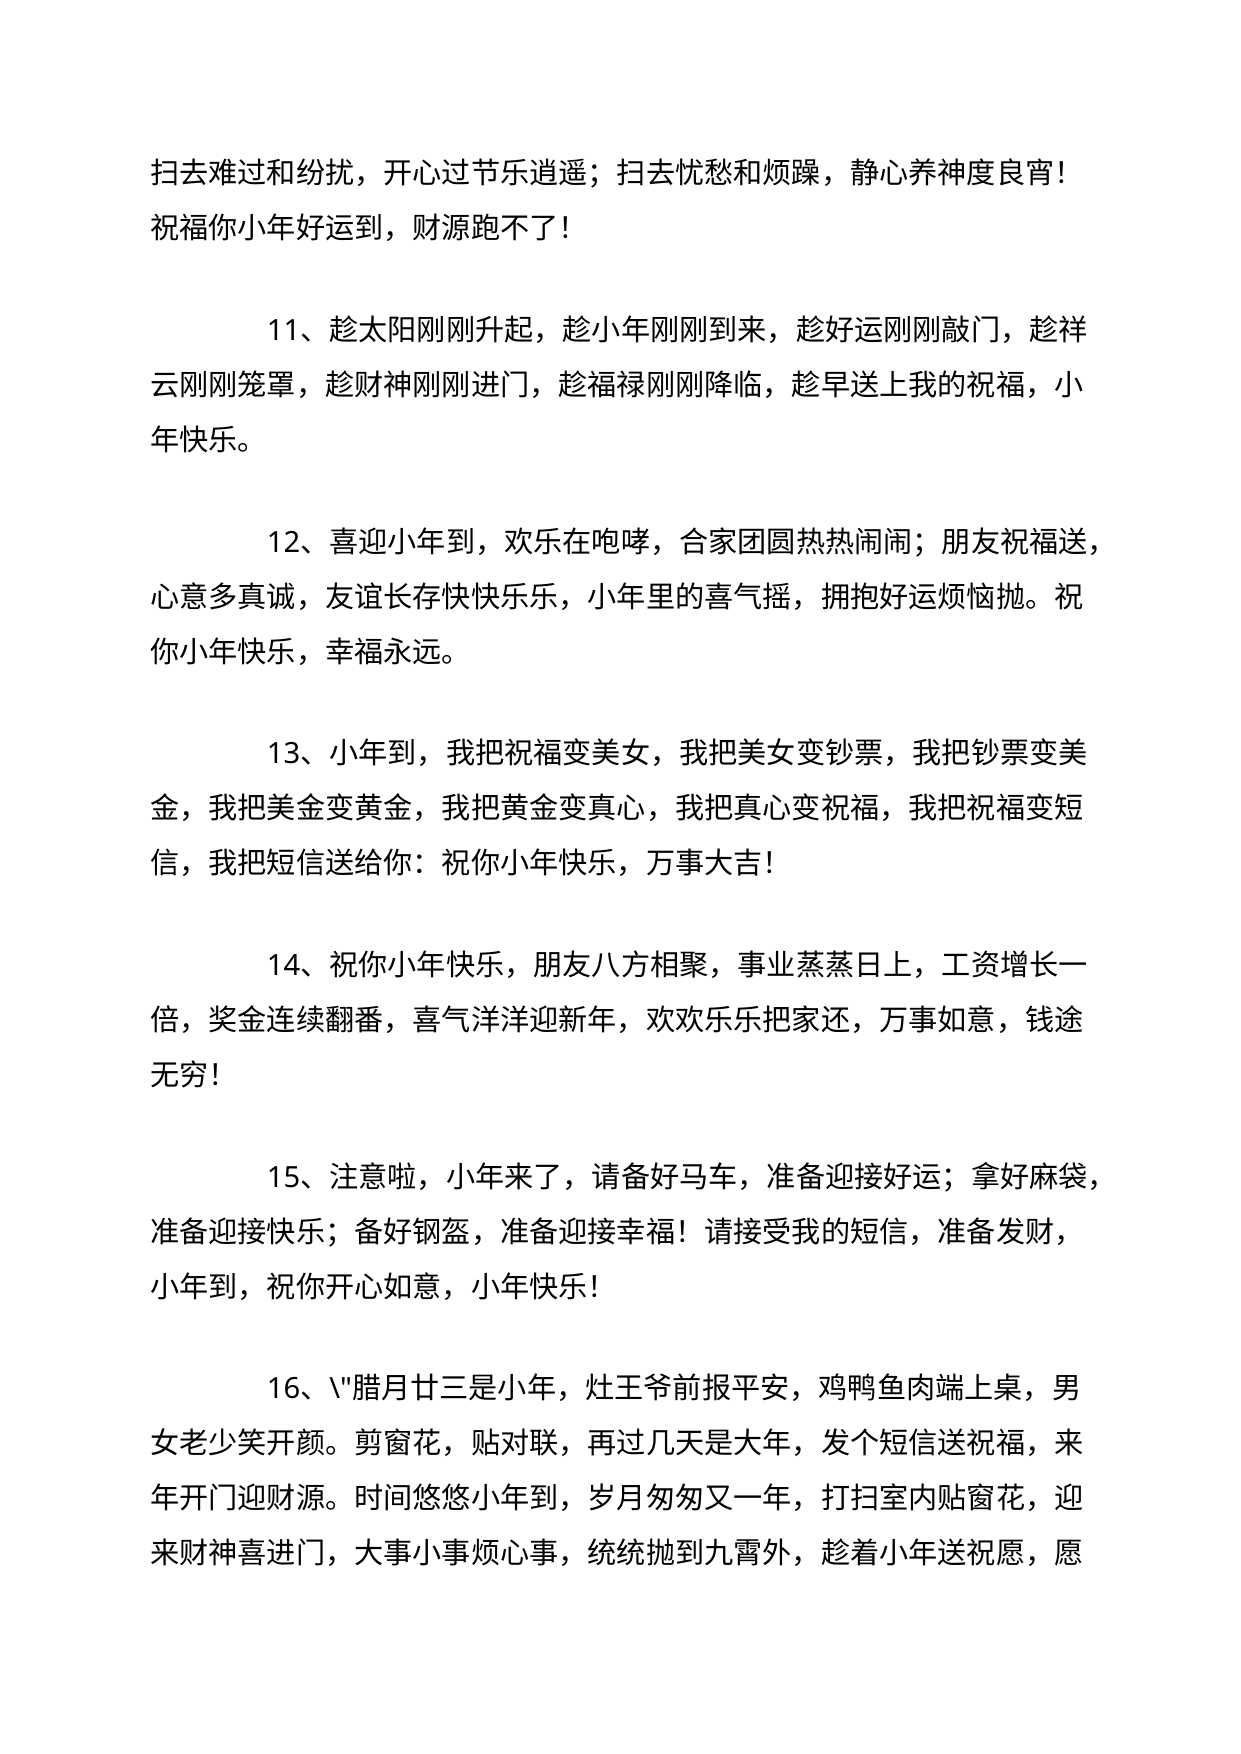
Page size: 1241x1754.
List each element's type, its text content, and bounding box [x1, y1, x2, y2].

text 13、小年到，我把祝福变美女，我把美女变钞票，我把钞票变美金，我把美金变黄金，我把黄金变真心，我把真心变祝福，我把祝福变短信，我把短信送给你：祝你小年快乐，万事大吉！ [150, 730, 1090, 882]
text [150, 1365, 1090, 1572]
text 11、趁太阳刚刚升起，趁小年刚刚到来，趁好运刚刚敲门，趁祥云刚刚笼罩，趁财神刚刚进门，趁福禄刚刚降临，趁早送上我的祝福，小年快乐。 [150, 307, 1090, 459]
text 12、喜迎小年到，欢乐在咆哮，合家团圆热热闹闹；朋友祝福送，心意多真诚，友谊长存快快乐乐，小年里的喜气摇，拥抱好运烦恼抛。祝你小年快乐，幸福永远。 [150, 518, 1090, 671]
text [150, 150, 1090, 247]
text 14、祝你小年快乐，朋友八方相聚，事业蒸蒸日上，工资增长一倍，奖金连续翻番，喜气洋洋迎新年，欢欢乐乐把家还，万事如意，钱途无穷！ [150, 942, 1090, 1094]
text 15、注意啦，小年来了，请备好马车，准备迎接好运；拿好麻袋，准备迎接快乐；备好钢盔，准备迎接幸福！请接受我的短信，准备发财，小年到，祝你开心如意，小年快乐！ [150, 1153, 1090, 1306]
